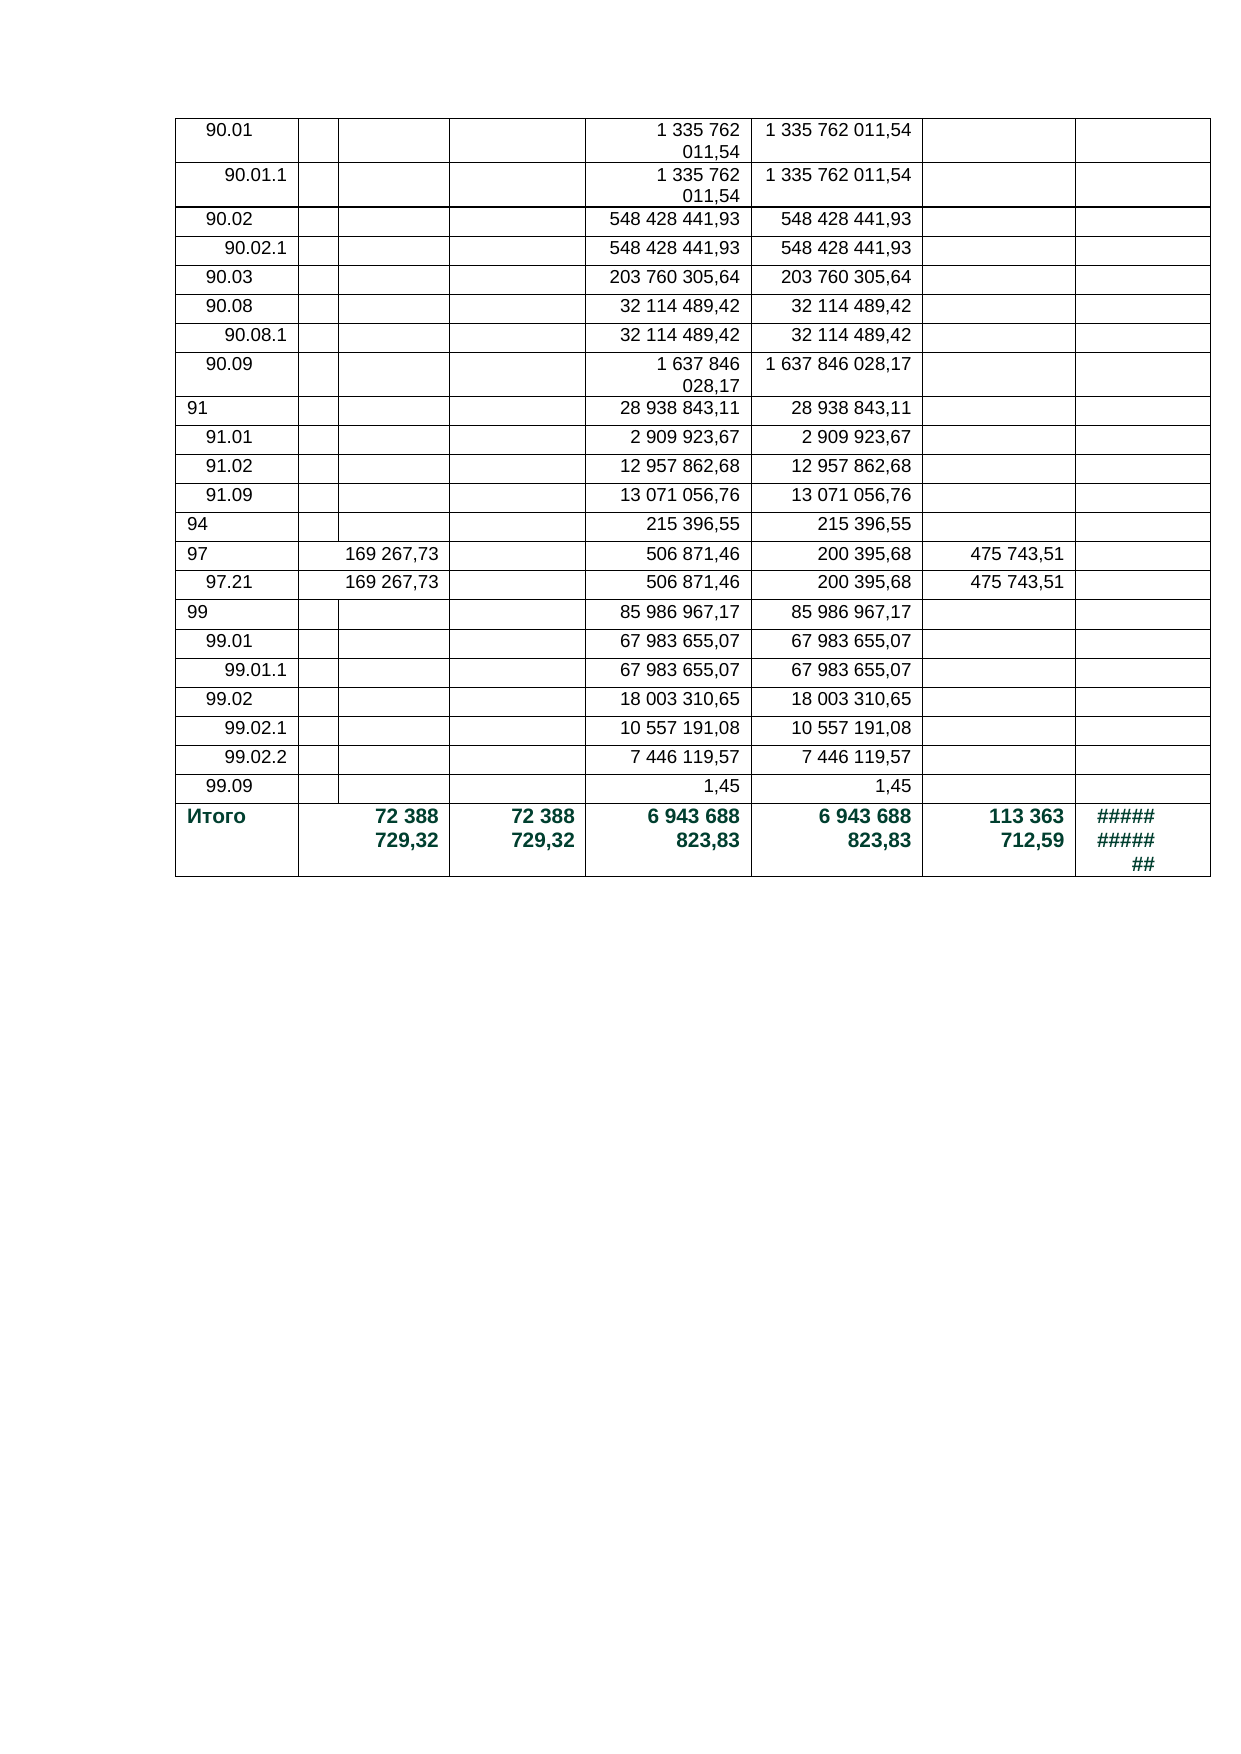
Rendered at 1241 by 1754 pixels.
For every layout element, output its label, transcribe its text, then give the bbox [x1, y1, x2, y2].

table_cell [299, 266, 338, 294]
table_cell 1 335 762 011,54 [752, 163, 922, 206]
table_cell 90.08 [176, 295, 298, 323]
table_cell 67 983 655,07 [586, 659, 751, 687]
table_cell 2 909 923,67 [752, 426, 922, 454]
table_cell [450, 630, 585, 657]
table_cell [1076, 397, 1210, 425]
table_cell 99.09 [176, 775, 298, 803]
table_cell 548 428 441,93 [586, 237, 751, 264]
table_cell 91.01 [176, 426, 298, 454]
table_cell 113 363 712,59 [923, 804, 1075, 876]
table_cell [450, 717, 585, 745]
table_cell [1076, 542, 1210, 570]
table_cell [450, 600, 585, 628]
table_cell [923, 208, 1075, 236]
table_cell [299, 630, 338, 657]
table_cell [1076, 455, 1210, 483]
table_cell [299, 426, 338, 454]
table_cell [1076, 513, 1210, 541]
table_cell 506 871,46 [586, 542, 751, 570]
table_cell 169 267,73 [299, 571, 449, 599]
table_cell 99.02.1 [176, 717, 298, 745]
table_cell 13 071 056,76 [586, 484, 751, 512]
table_cell 548 428 441,93 [586, 208, 751, 236]
table_cell [1076, 630, 1210, 657]
table_cell 7 446 119,57 [586, 746, 751, 774]
table_cell [339, 295, 449, 323]
table_cell 99.01.1 [176, 659, 298, 687]
table_cell 2 909 923,67 [586, 426, 751, 454]
table_cell 169 267,73 [299, 542, 449, 570]
table_cell [923, 659, 1075, 687]
table_cell [299, 237, 338, 264]
table_cell 200 395,68 [752, 542, 922, 570]
table_cell 18 003 310,65 [752, 688, 922, 716]
table_cell 203 760 305,64 [586, 266, 751, 294]
table_cell [1076, 295, 1210, 323]
table_cell 506 871,46 [586, 571, 751, 599]
table_cell 90.02.1 [176, 237, 298, 264]
table_cell [450, 266, 585, 294]
table_cell [923, 630, 1075, 657]
table_cell [339, 484, 449, 512]
table_cell 90.01.1 [176, 163, 298, 206]
table_cell 85 986 967,17 [752, 600, 922, 628]
table_cell [450, 208, 585, 236]
table_cell 32 114 489,42 [586, 295, 751, 323]
table_cell [299, 324, 338, 352]
table_cell [1076, 688, 1210, 716]
table_cell [923, 484, 1075, 512]
table_cell 1 637 846 028,17 [752, 353, 922, 396]
table_cell [1076, 484, 1210, 512]
table_cell [450, 513, 585, 541]
table_cell 6 943 688 823,83 [586, 804, 751, 876]
table_cell 475 743,51 [923, 571, 1075, 599]
table_cell 32 114 489,42 [752, 324, 922, 352]
table_cell 203 760 305,64 [752, 266, 922, 294]
table_cell [1076, 746, 1210, 774]
table_cell [299, 397, 338, 425]
table_cell 90.01 [176, 119, 298, 162]
table_cell [1076, 600, 1210, 628]
table_cell [339, 163, 449, 206]
table_cell [923, 237, 1075, 264]
table_cell 32 114 489,42 [586, 324, 751, 352]
table_cell Итого [176, 804, 298, 876]
table_cell [299, 688, 338, 716]
table_cell 72 388 729,32 [299, 804, 449, 876]
table_cell [339, 717, 449, 745]
table_cell [1076, 266, 1210, 294]
table_cell 28 938 843,11 [586, 397, 751, 425]
table_cell 99.01 [176, 630, 298, 657]
table_cell [299, 163, 338, 206]
table_cell 67 983 655,07 [752, 659, 922, 687]
table_cell [1076, 163, 1210, 206]
table_cell 91 [176, 397, 298, 425]
table_cell [1076, 324, 1210, 352]
table_cell [339, 600, 449, 628]
table_cell [339, 775, 449, 803]
table_cell 90.08.1 [176, 324, 298, 352]
table_cell [923, 513, 1075, 541]
table_cell [299, 353, 338, 396]
table_cell [923, 688, 1075, 716]
table_cell [923, 717, 1075, 745]
table_cell [1076, 571, 1210, 599]
table_cell [450, 775, 585, 803]
table_cell [299, 775, 338, 803]
table_cell [450, 484, 585, 512]
table_cell [299, 484, 338, 512]
table_cell [339, 237, 449, 264]
table_cell 7 446 119,57 [752, 746, 922, 774]
table_cell 94 [176, 513, 298, 541]
table_cell [339, 455, 449, 483]
table_cell [923, 353, 1075, 396]
table_cell [339, 746, 449, 774]
table_cell [299, 119, 338, 162]
table_cell [450, 746, 585, 774]
table_cell [923, 455, 1075, 483]
table_cell 1,45 [752, 775, 922, 803]
table_cell [339, 324, 449, 352]
table_cell 1,45 [586, 775, 751, 803]
table_cell [923, 324, 1075, 352]
table_cell 1 637 846 028,17 [586, 353, 751, 396]
table_cell [450, 353, 585, 396]
table_cell [339, 119, 449, 162]
table_cell [450, 163, 585, 206]
table_cell [339, 688, 449, 716]
table_cell [450, 571, 585, 599]
table_cell [923, 163, 1075, 206]
table_cell [339, 513, 449, 541]
table_cell [1076, 775, 1210, 803]
table_cell [450, 295, 585, 323]
table_cell [450, 455, 585, 483]
table_cell [339, 266, 449, 294]
table_cell [450, 237, 585, 264]
table_cell 72 388 729,32 [450, 804, 585, 876]
table_cell [450, 426, 585, 454]
table_cell [1076, 659, 1210, 687]
table_cell [450, 324, 585, 352]
table_cell [923, 426, 1075, 454]
table_cell 90.09 [176, 353, 298, 396]
table_cell 91.09 [176, 484, 298, 512]
table_cell 10 557 191,08 [752, 717, 922, 745]
table_cell 28 938 843,11 [752, 397, 922, 425]
table_cell 90.02 [176, 208, 298, 236]
table_cell [1076, 237, 1210, 264]
table_cell 67 983 655,07 [752, 630, 922, 657]
table_cell [1076, 426, 1210, 454]
table_cell [299, 717, 338, 745]
table_cell [1076, 353, 1210, 396]
table_cell [339, 397, 449, 425]
table_cell 12 957 862,68 [586, 455, 751, 483]
table_cell 548 428 441,93 [752, 208, 922, 236]
table_cell 32 114 489,42 [752, 295, 922, 323]
table_cell [1076, 717, 1210, 745]
table_cell 12 957 862,68 [752, 455, 922, 483]
table_cell [339, 426, 449, 454]
table_cell [299, 600, 338, 628]
table_cell [923, 775, 1075, 803]
table_cell 13 071 056,76 [752, 484, 922, 512]
table_cell [923, 295, 1075, 323]
table_cell 99 [176, 600, 298, 628]
table_cell 1 335 762 011,54 [752, 119, 922, 162]
table_cell 1 335 762 011,54 [586, 163, 751, 206]
table_cell [450, 542, 585, 570]
table_cell 85 986 967,17 [586, 600, 751, 628]
table_cell [339, 659, 449, 687]
table_cell 215 396,55 [586, 513, 751, 541]
table_cell 10 557 191,08 [586, 717, 751, 745]
table_cell [923, 600, 1075, 628]
table_cell [923, 119, 1075, 162]
table_cell 215 396,55 [752, 513, 922, 541]
table_cell [1076, 119, 1210, 162]
table_cell [923, 397, 1075, 425]
table_cell 99.02.2 [176, 746, 298, 774]
table_cell [299, 513, 338, 541]
table_cell [299, 746, 338, 774]
table_cell [339, 353, 449, 396]
table_cell 90.03 [176, 266, 298, 294]
table_cell [450, 397, 585, 425]
table_cell ############ [1076, 804, 1210, 876]
table_cell [339, 208, 449, 236]
table_cell 97 [176, 542, 298, 570]
table_cell [923, 746, 1075, 774]
table_cell 200 395,68 [752, 571, 922, 599]
table_cell 91.02 [176, 455, 298, 483]
table_cell [923, 266, 1075, 294]
table_cell [450, 119, 585, 162]
table_cell 67 983 655,07 [586, 630, 751, 657]
table_cell [299, 208, 338, 236]
table_cell [299, 659, 338, 687]
table_cell [339, 630, 449, 657]
table_cell 1 335 762 011,54 [586, 119, 751, 162]
table_cell 475 743,51 [923, 542, 1075, 570]
table_cell 99.02 [176, 688, 298, 716]
table_cell [299, 455, 338, 483]
table_cell [450, 688, 585, 716]
table_cell 97.21 [176, 571, 298, 599]
table_cell 6 943 688 823,83 [752, 804, 922, 876]
table_cell [450, 659, 585, 687]
table_cell [299, 295, 338, 323]
table_cell 548 428 441,93 [752, 237, 922, 264]
table_cell [1076, 208, 1210, 236]
table_cell 18 003 310,65 [586, 688, 751, 716]
